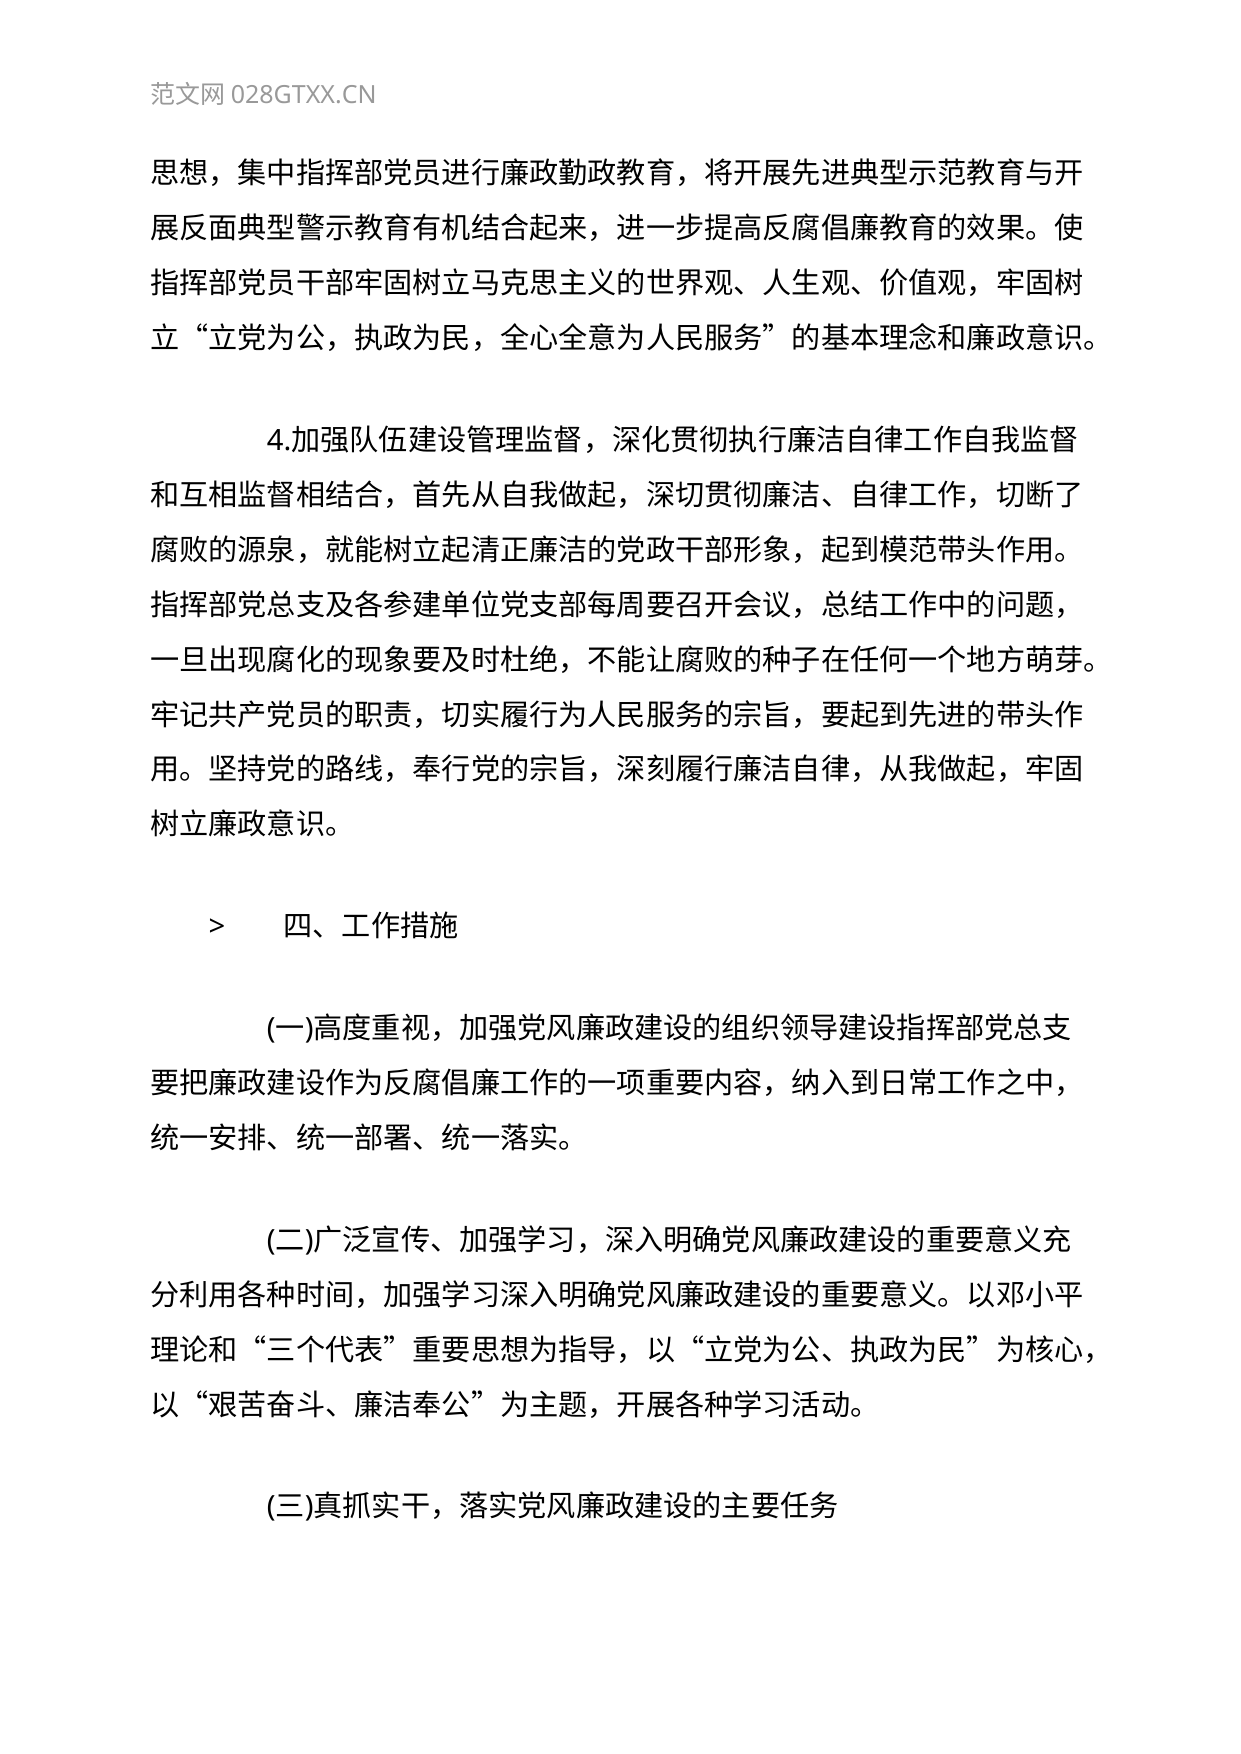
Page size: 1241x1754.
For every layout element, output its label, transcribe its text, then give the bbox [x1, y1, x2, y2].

text > 四、工作措施 [150, 903, 1090, 945]
text (三)真抓实干，落实党风廉政建设的主要任务 [150, 1483, 1090, 1525]
text (一)高度重视，加强党风廉政建设的组织领导建设指挥部党总支要把廉政建设作为反腐倡廉工作的一项重要内容，纳入到日常工作之中，统一安排、统一部署、统一落实。 [150, 1004, 1090, 1157]
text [150, 150, 1090, 357]
text 4.加强队伍建设管理监督，深化贯彻执行廉洁自律工作自我监督和互相监督相结合，首先从自我做起，深切贯彻廉洁、自律工作，切断了腐败的源泉，就能树立起清正廉洁的党政干部形象，起到模范带头作用。指挥部党总支及各参建单位党支部每周要召开会议，总结工作中的问题，一旦出现腐化的现象要及时杜绝，不能让腐败的种子在任何一个地方萌芽。牢记共产党员的职责，切实履行为人民服务的宗旨，要起到先进的带头作用。坚持党的路线，奉行党的宗旨，深刻履行廉洁自律，从我做起，牢固树立廉政意识。 [150, 416, 1090, 843]
text (二)广泛宣传、加强学习，深入明确党风廉政建设的重要意义充分利用各种时间，加强学习深入明确党风廉政建设的重要意义。以邓小平理论和“三个代表”重要思想为指导，以“立党为公、执政为民”为核心，以“艰苦奋斗、廉洁奉公”为主题，开展各种学习活动。 [150, 1216, 1090, 1423]
